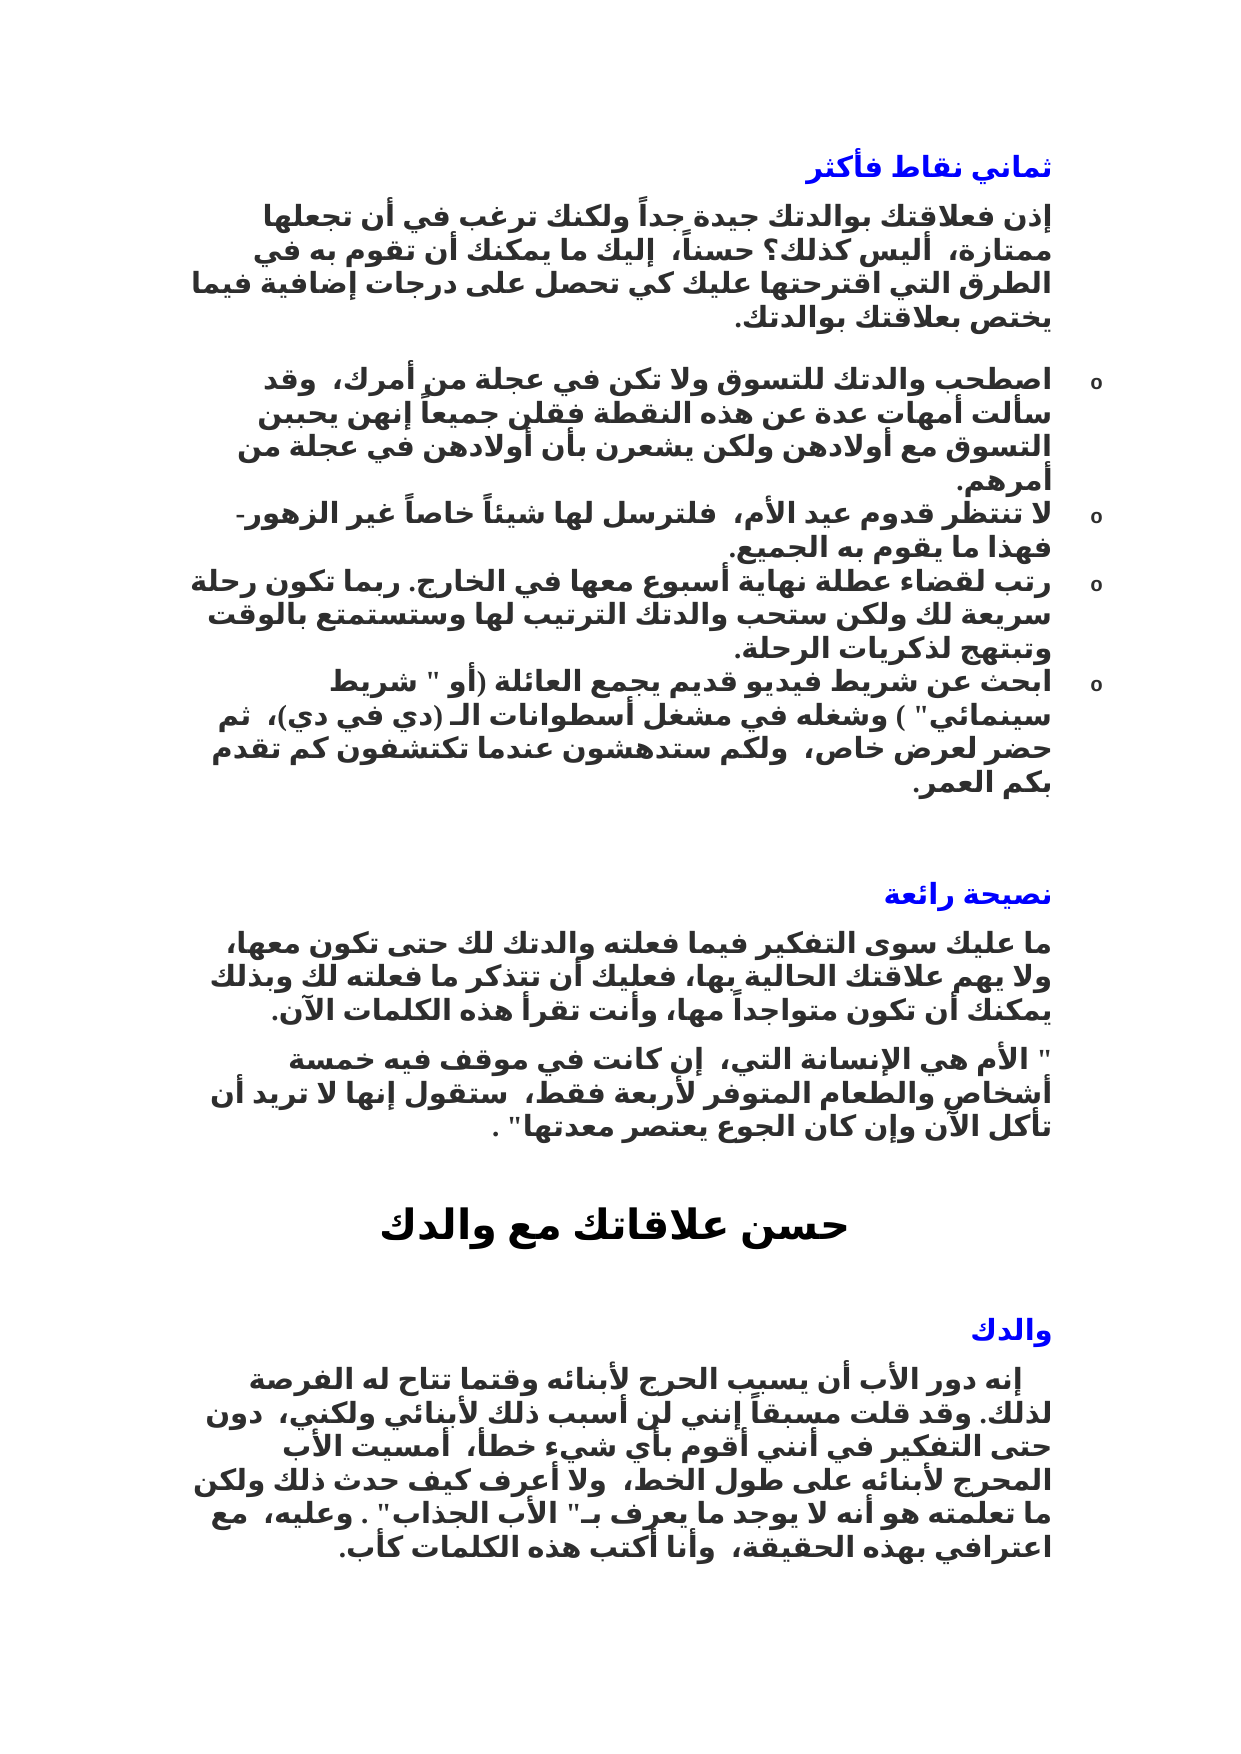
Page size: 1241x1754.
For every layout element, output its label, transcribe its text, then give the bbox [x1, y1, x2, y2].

text إنه دور الأب أن يسبب الحرج لأبنائه وقتما تتاح له الفرصة لذلك. وقد قلت مسبقاً إنني لن أسبب ذلك لأبنائي ولكني، دون حتى التفكير في أنني أقوم بأي شيء خطأ، أمسيت الأب المحرج لأبنائه على طول الخط، ولا أعرف كيف حدث ذلك ولكن ما تعلمته هو أنه لا يوجد ما يعرف بـ" الأب الجذاب" . وعليه، مع اعترافي بهذه الحقيقة، وأنا أكتب هذه الكلمات كأب. [187, 1362, 1053, 1564]
text ثماني نقاط فأكثر [187, 150, 1053, 183]
text حسن علاقاتك مع والدك [187, 1201, 1053, 1248]
text إذن فعلاقتك بوالدتك جيدة جداً ولكنك ترغب في أن تجعلها ممتازة، أليس كذلك؟ حسناً، إليك ما يمكنك أن تقوم به في الطرق التي اقترحتها عليك كي تحصل على درجات إضافية فيما يختص بعلاقتك بوالدتك. [187, 199, 1053, 333]
list ابحث عن شريط فيديو قديم يجمع العائلة (أو " شريط سينمائي" ) وشغله في مشغل أسطوانات الـ (دي في دي)، ثم حضر لعرض خاص، ولكم ستدهشون عندما تكتشفون كم تقدم بكم العمر. [187, 664, 1090, 798]
text " الأم هي الإنسانة التي، إن كانت في موقف فيه خمسة أشخاص والطعام المتوفر لأربعة فقط، ستقول إنها لا تريد أن تأكل الآن وإن كان الجوع يعتصر معدتها" . [187, 1042, 1053, 1143]
list رتب لقضاء عطلة نهاية أسبوع معها في الخارج. ربما تكون رحلة سريعة لك ولكن ستحب والدتك الترتيب لها وستستمتع بالوقت وتبتهج لذكريات الرحلة. [187, 564, 1090, 664]
text والدك [187, 1313, 1053, 1347]
list لا تنتظر قدوم عيد الأم، فلترسل لها شيئاً خاصاً غير الزهور- فهذا ما يقوم به الجميع. [187, 497, 1090, 564]
text نصيحة رائعة [187, 877, 1053, 910]
list اصطحب والدتك للتسوق ولا تكن في عجلة من أمرك، وقد سألت أمهات عدة عن هذه النقطة فقلن جميعاً إنهن يحببن التسوق مع أولادهن ولكن يشعرن بأن أولادهن في عجلة من أمرهم. [187, 362, 1090, 497]
text ما عليك سوى التفكير فيما فعلته والدتك لك حتى تكون معها، ولا يهم علاقتك الحالية بها، فعليك أن تتذكر ما فعلته لك وبذلك يمكنك أن تكون متواجداً مها، وأنت تقرأ هذه الكلمات الآن. [187, 926, 1053, 1027]
